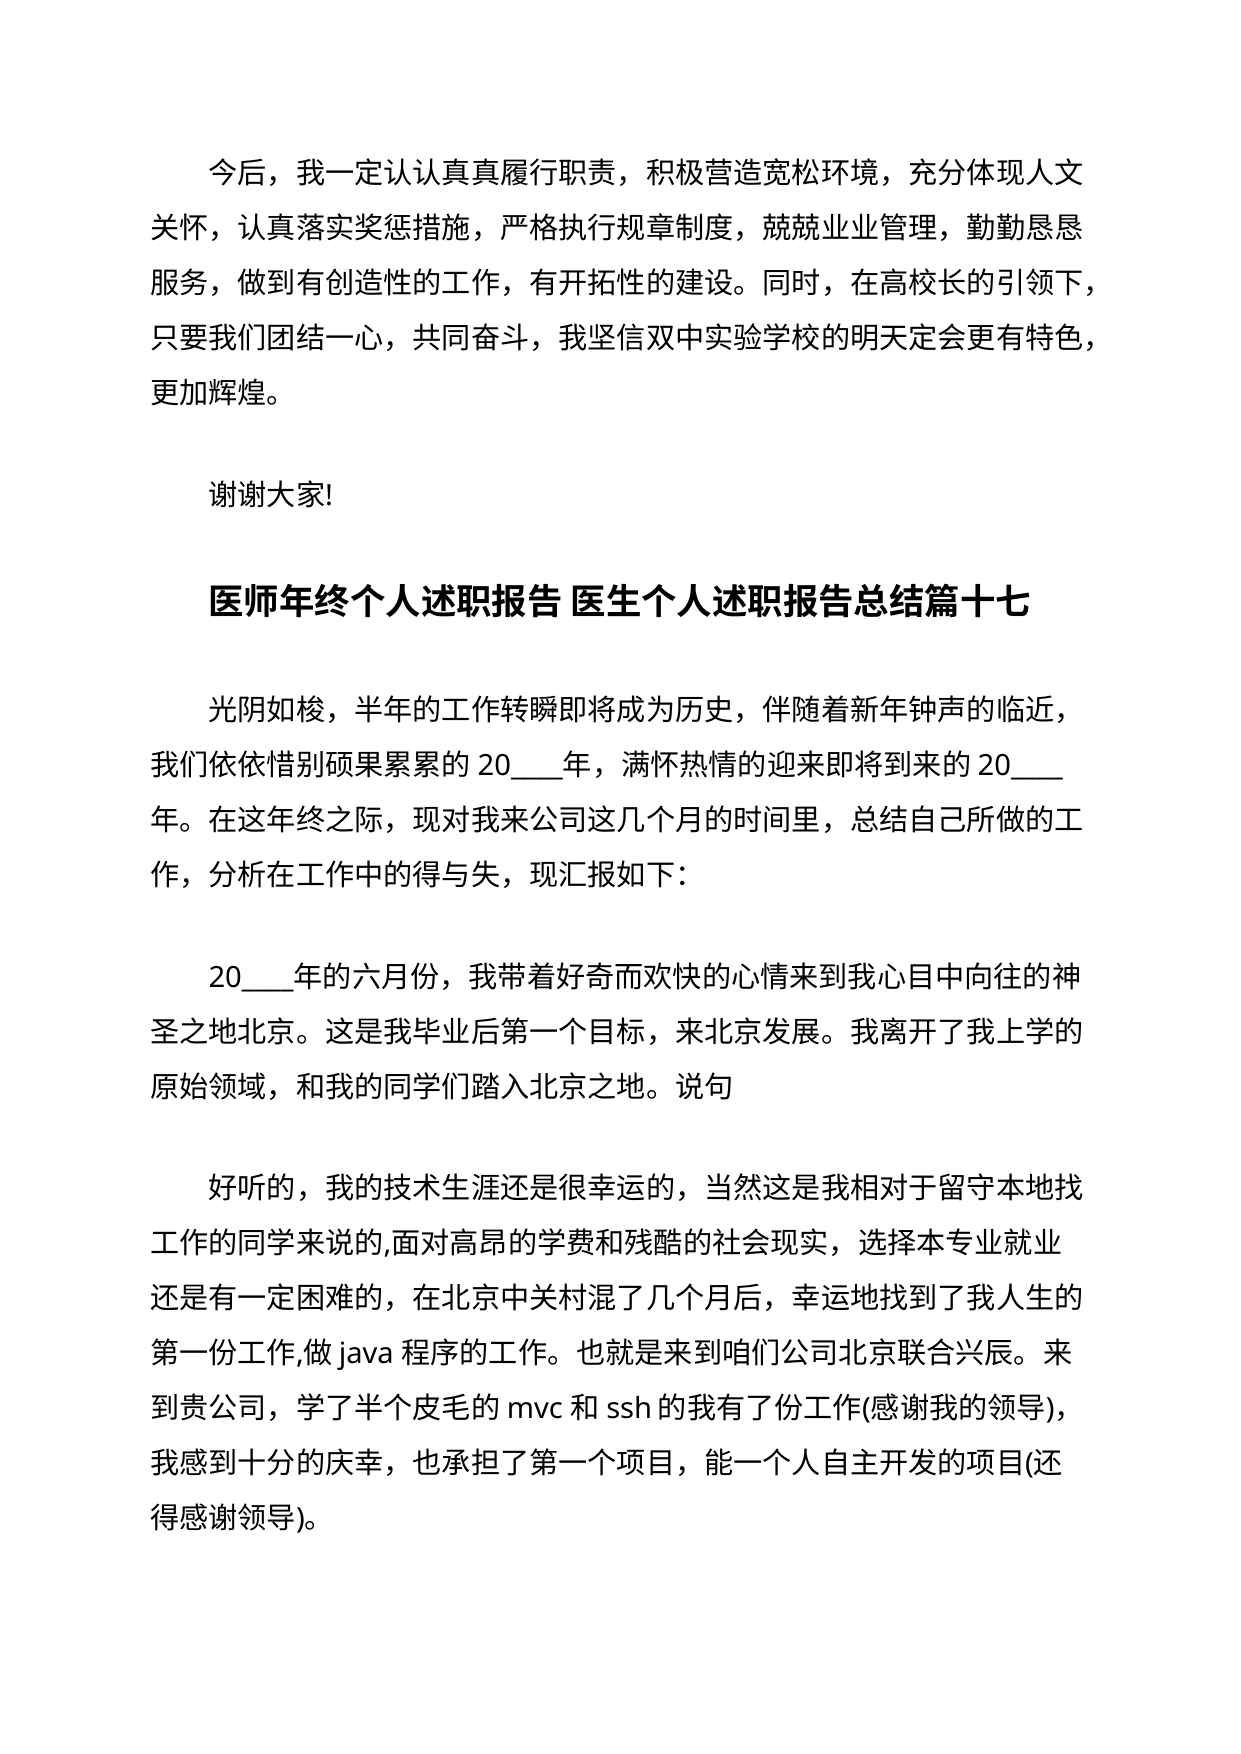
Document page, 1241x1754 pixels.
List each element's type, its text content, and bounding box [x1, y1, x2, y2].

text 20____年的六月份，我带着好奇而欢快的心情来到我心目中向往的神圣之地北京。这是我毕业后第一个目标，来北京发展。我离开了我上学的原始领域，和我的同学们踏入北京之地。说句 [150, 953, 1090, 1106]
text 谢谢大家! [150, 471, 1090, 514]
text 医师年终个人述职报告 医生个人述职报告总结篇十七 [150, 573, 1090, 624]
text 光阴如梭，半年的工作转瞬即将成为历史，伴随着新年钟声的临近，我们依依惜别硕果累累的 20____年，满怀热情的迎来即将到来的 20____年。在这年终之际，现对我来公司这几个月的时间里，总结自己所做的工作，分析在工作中的得与失，现汇报如下： [150, 687, 1090, 894]
text 今后，我一定认认真真履行职责，积极营造宽松环境，充分体现人文关怀，认真落实奖惩措施，严格执行规章制度，兢兢业业管理，勤勤恳恳服务，做到有创造性的工作，有开拓性的建设。同时，在高校长的引领下，只要我们团结一心，共同奋斗，我坚信双中实验学校的明天定会更有特色，更加辉煌。 [150, 150, 1090, 412]
text 好听的，我的技术生涯还是很幸运的，当然这是我相对于留守本地找工作的同学来说的,面对高昂的学费和残酷的社会现实，选择本专业就业还是有一定困难的，在北京中关村混了几个月后，幸运地找到了我人生的第一份工作,做java 程序的工作。也就是来到咱们公司北京联合兴辰。来到贵公司，学了半个皮毛的 mvc 和 ssh的我有了份工作(感谢我的领导)，我感到十分的庆幸，也承担了第一个项目，能一个人自主开发的项目(还得感谢领导)。 [150, 1165, 1090, 1537]
